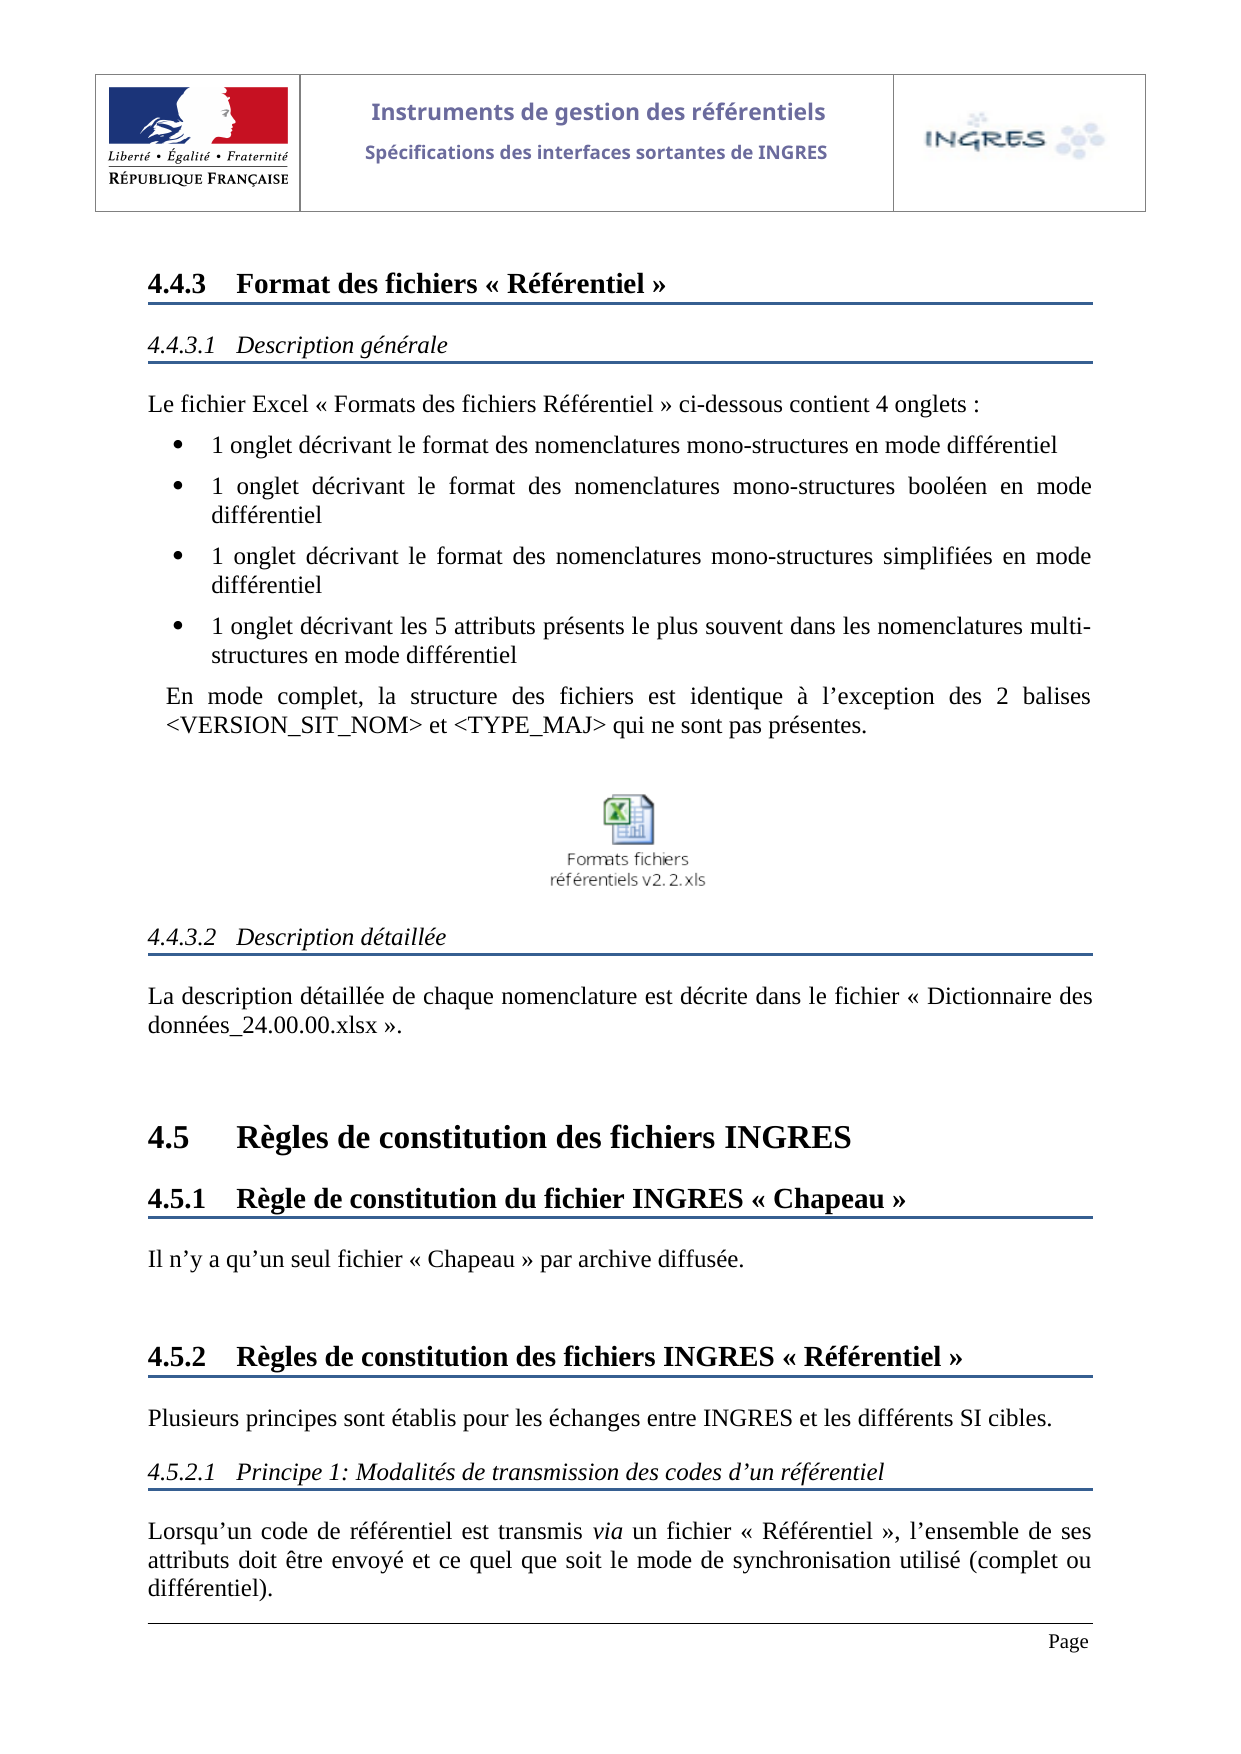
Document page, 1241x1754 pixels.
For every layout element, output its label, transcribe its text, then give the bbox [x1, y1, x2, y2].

list 1 onglet décrivant les 5 attributs présents le plus souvent dans les nomenclatures multi-structures en mode différentiel [173, 611, 1093, 669]
text Il n’y a qu’un seul fichier « Chapeau » par archive diffusée. [148, 1244, 1093, 1273]
text Règle de constitution du fichier INGRES « Chapeau » [148, 1181, 1093, 1216]
text Format des fichiers « Référentiel » [148, 266, 1093, 302]
subtitle Description générale [147, 330, 1093, 364]
text En mode complet, la structure des fichiers est identique à l’exception des 2 balises <VERSION_SIT_NOM> et <TYPE_MAJ> qui ne sont pas présentes. [166, 681, 1093, 739]
list 1 onglet décrivant le format des nomenclatures mono-structures en mode différentiel [173, 430, 1093, 459]
text La description détaillée de chaque nomenclature est décrite dans le fichier « Dictionnaire des données_24.00.00.xlsx ». [148, 981, 1093, 1039]
list 1 onglet décrivant le format des nomenclatures mono-structures simplifiées en mode différentiel [173, 541, 1093, 599]
text Le fichier Excel « Formats des fichiers Référentiel » ci-dessous contient 4 onglets : [148, 389, 1093, 417]
subtitle Règles de constitution des fichiers INGRES [148, 1117, 1093, 1156]
list 1 onglet décrivant le format des nomenclatures mono-structures booléen en mode différentiel [173, 471, 1093, 529]
text Plusieurs principes sont établis pour les échanges entre INGRES et les différents SI cibles. [148, 1403, 1093, 1432]
text Lorsqu’un code de référentiel est transmis via un fichier « Référentiel », l’ensemble de ses attributs doit être envoyé et ce quel que soit le mode de synchronisation utilisé (complet ou différentiel). [148, 1516, 1093, 1602]
subtitle Description détaillée [147, 922, 1093, 956]
text Règles de constitution des fichiers INGRES « Référentiel » [148, 1339, 1093, 1375]
picture [107, 87, 288, 187]
subtitle Principe 1: Modalités de transmission des codes d’un référentiel [147, 1457, 1093, 1491]
